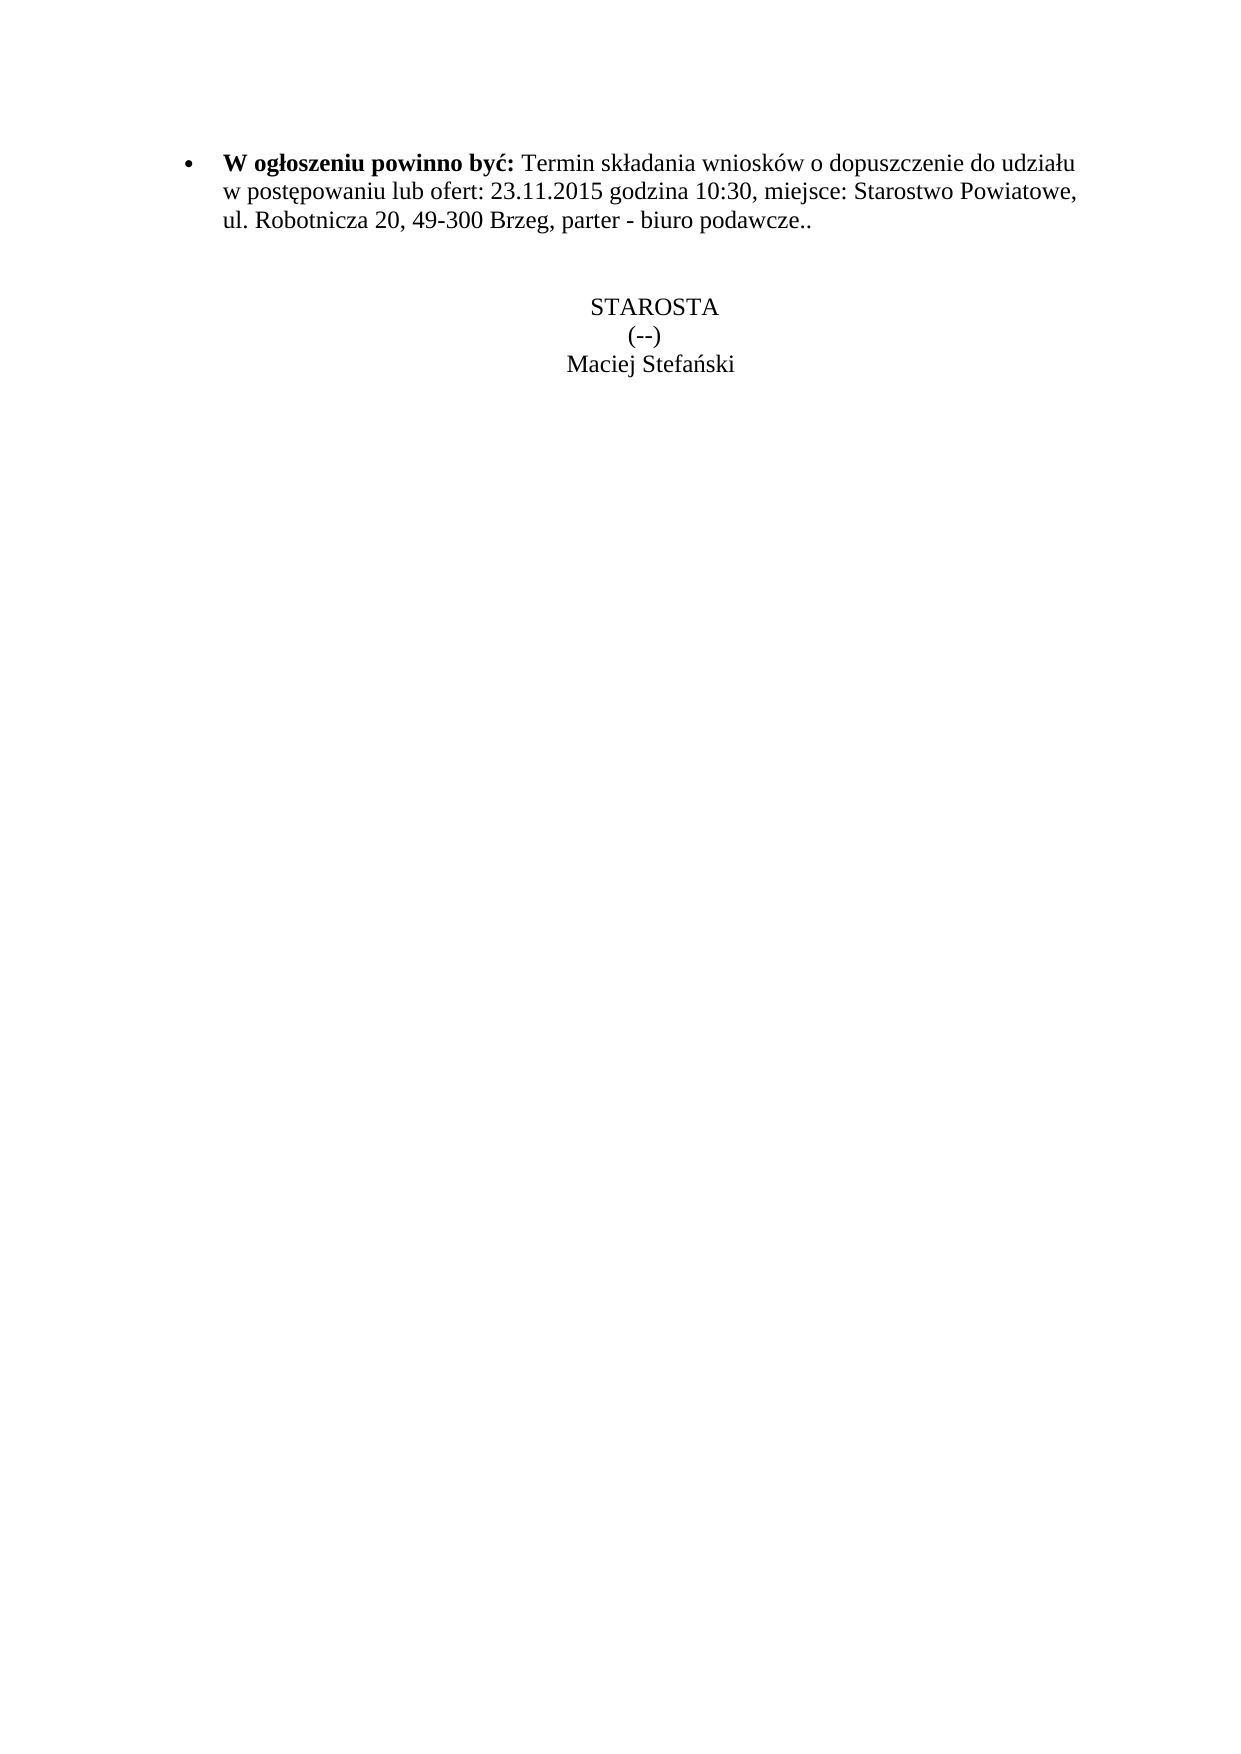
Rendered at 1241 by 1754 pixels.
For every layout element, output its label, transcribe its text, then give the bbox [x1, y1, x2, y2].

list W ogłoszeniu powinno być: Termin składania wniosków o dopuszczenie do udziału w postępowaniu lub ofert: 23.11.2015 godzina 10:30, miejsce: Starostwo Powiatowe, ul. Robotnicza 20, 49-300 Brzeg, parter - biuro podawcze.. [185, 148, 1093, 234]
text Maciej Stefański [443, 349, 1093, 378]
text (--) [590, 321, 1093, 349]
text STAROSTA [516, 292, 1093, 321]
